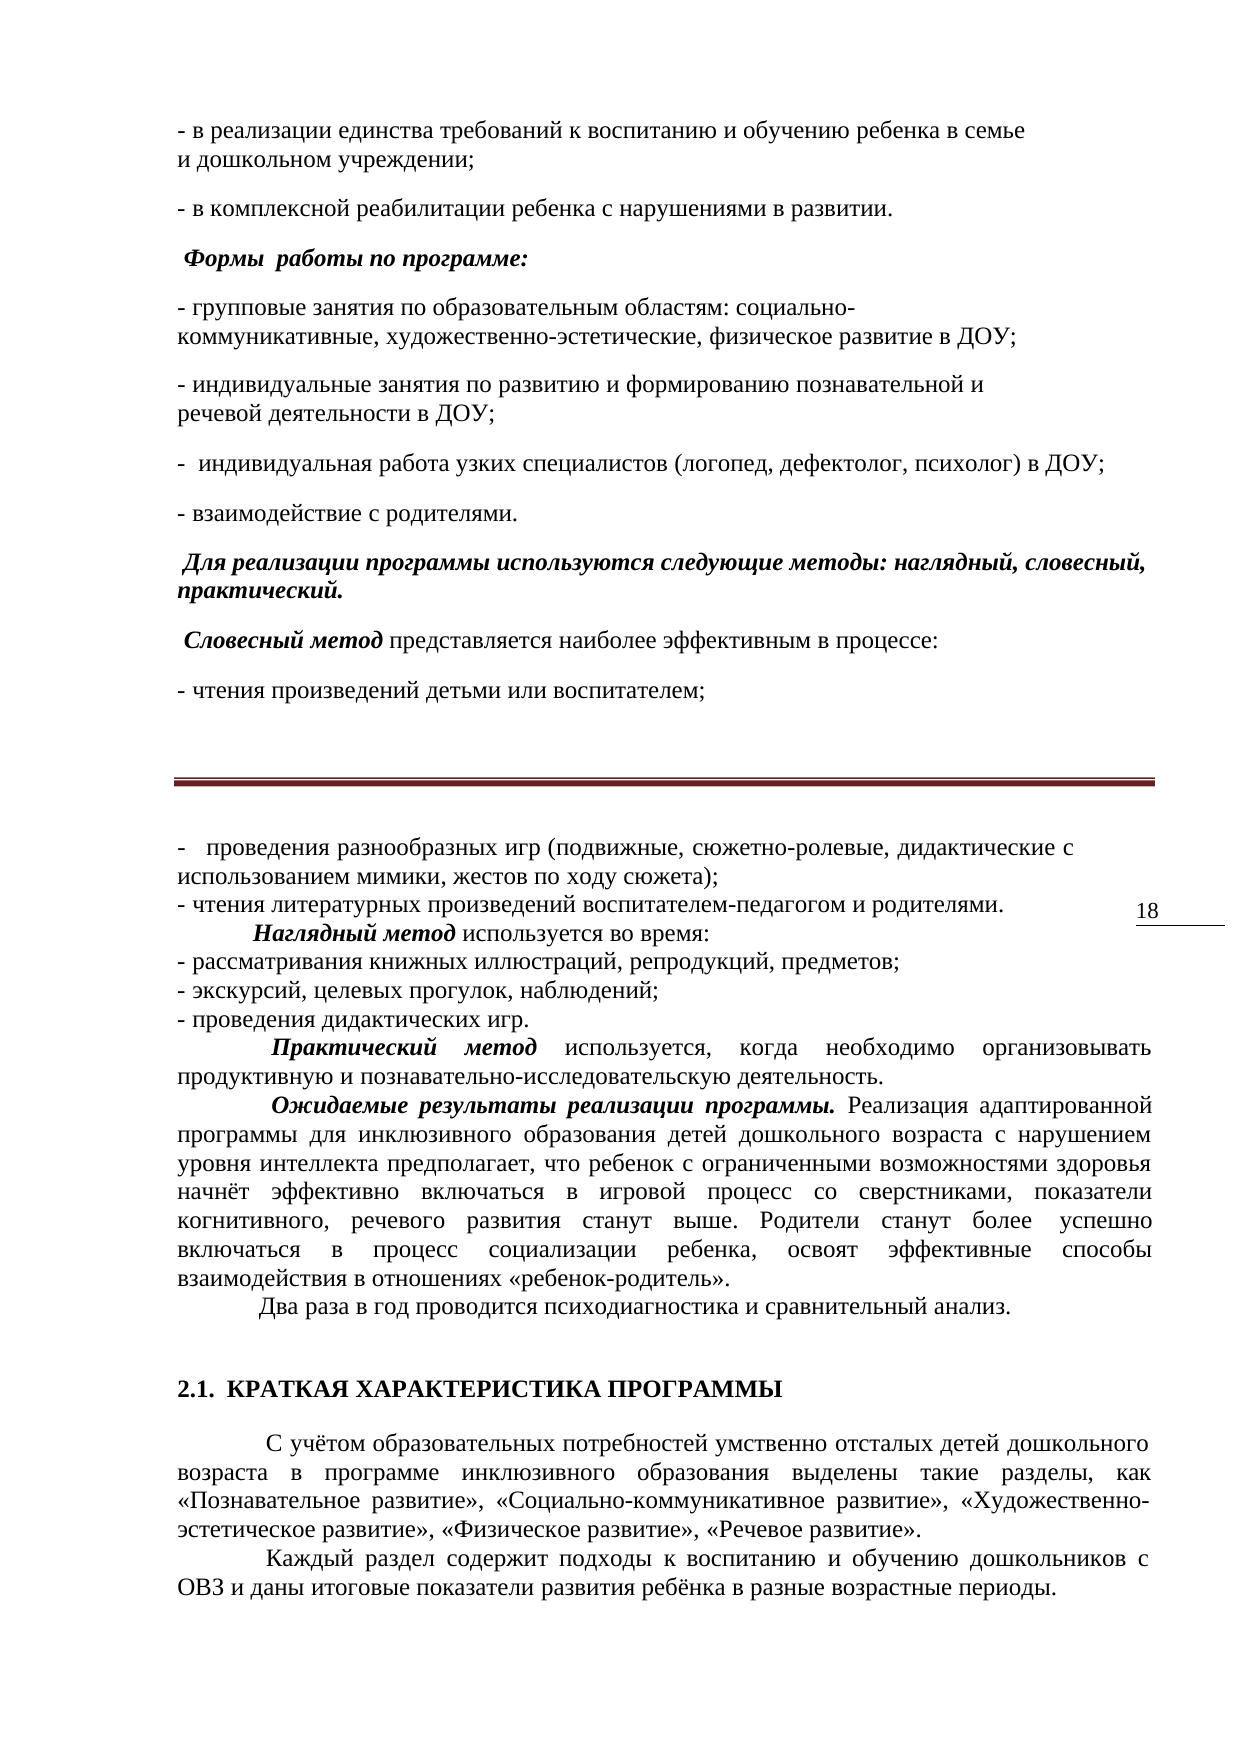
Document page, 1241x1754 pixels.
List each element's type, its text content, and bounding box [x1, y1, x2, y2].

text Каждый раздел содержит подходы к воспитанию и обучению дошкольников с ОВЗ и даны итоговые показатели развития ребёнка в разные возрастные периоды. [177, 1543, 1168, 1600]
text Практический метод используется, когда необходимо организовывать продуктивную и познавательно-исследовательскую деятельность. [177, 1033, 1151, 1090]
subtitle Формы работы по программе: [183, 243, 1223, 272]
list чтения литературных произведений воспитателем-педагогом и родителями. [177, 889, 1223, 918]
list индивидуальная работа узких специалистов (логопед, дефектолог, психолог) в ДОУ; [177, 448, 1223, 477]
list индивидуальные занятия по развитию и формированию познавательной и речевой деятельности в ДОУ; [177, 370, 1074, 427]
list проведения разнообразных игр (подвижные, сюжетно-ролевые, дидактические с использованием мимики, жестов по ходу сюжета); [177, 832, 1152, 889]
text Словесный метод представляется наиболее эффективным в процессе: [183, 625, 1223, 654]
text Наглядный метод используется во время: [253, 918, 1223, 947]
list чтения произведений детьми или воспитателем; [177, 675, 1223, 703]
subtitle Для реализации программы используются следующие методы: наглядный, словесный, практический. [177, 548, 1148, 604]
list взаимодействие с родителями. [177, 498, 1223, 526]
list в реализации единства требований к воспитанию и обучению ребенка в семье и дошкольном учреждении; [177, 115, 1043, 173]
list групповые занятия по образовательным областям: социально-коммуникативные, художественно-эстетические, физическое развитие в ДОУ; [177, 292, 1058, 350]
list проведения дидактических игр. [177, 1004, 1223, 1033]
text Ожидаемые результаты реализации программы. Реализация адаптированной программы для инклюзивного образования детей дошкольного возраста с нарушением уровня интеллекта предполагает, что ребенок с ограниченными возможностями здоровья начнёт эффективно включаться в игровой процесс со сверстниками, показатели когнитивного, речевого развития станут выше. Родители станут более успешно включаться в процесс социализации ребенка, освоят эффективные способы взаимодействия в отношениях «ребенок-родитель». [177, 1090, 1152, 1291]
text «Познавательное развитие», «Социально-коммуникативное развитие», «Художественно- эстетическое развитие», «Физическое развитие», «Речевое развитие». [177, 1485, 1223, 1543]
list экскурсий, целевых прогулок, наблюдений; [177, 976, 1223, 1004]
text С учётом образовательных потребностей умственно отсталых детей дошкольного возраста в программе инклюзивного образования выделены такие разделы, как [177, 1428, 1152, 1485]
text 2.1. КРАТКАЯ ХАРАКТЕРИСТИКА ПРОГРАММЫ [177, 1374, 1223, 1403]
list в комплексной реабилитации ребенка с нарушениями в развитии. [177, 193, 1223, 222]
list рассматривания книжных иллюстраций, репродукций, предметов; [177, 947, 1223, 975]
text Два раза в год проводится психодиагностика и сравнительный анализ. [258, 1291, 1223, 1320]
